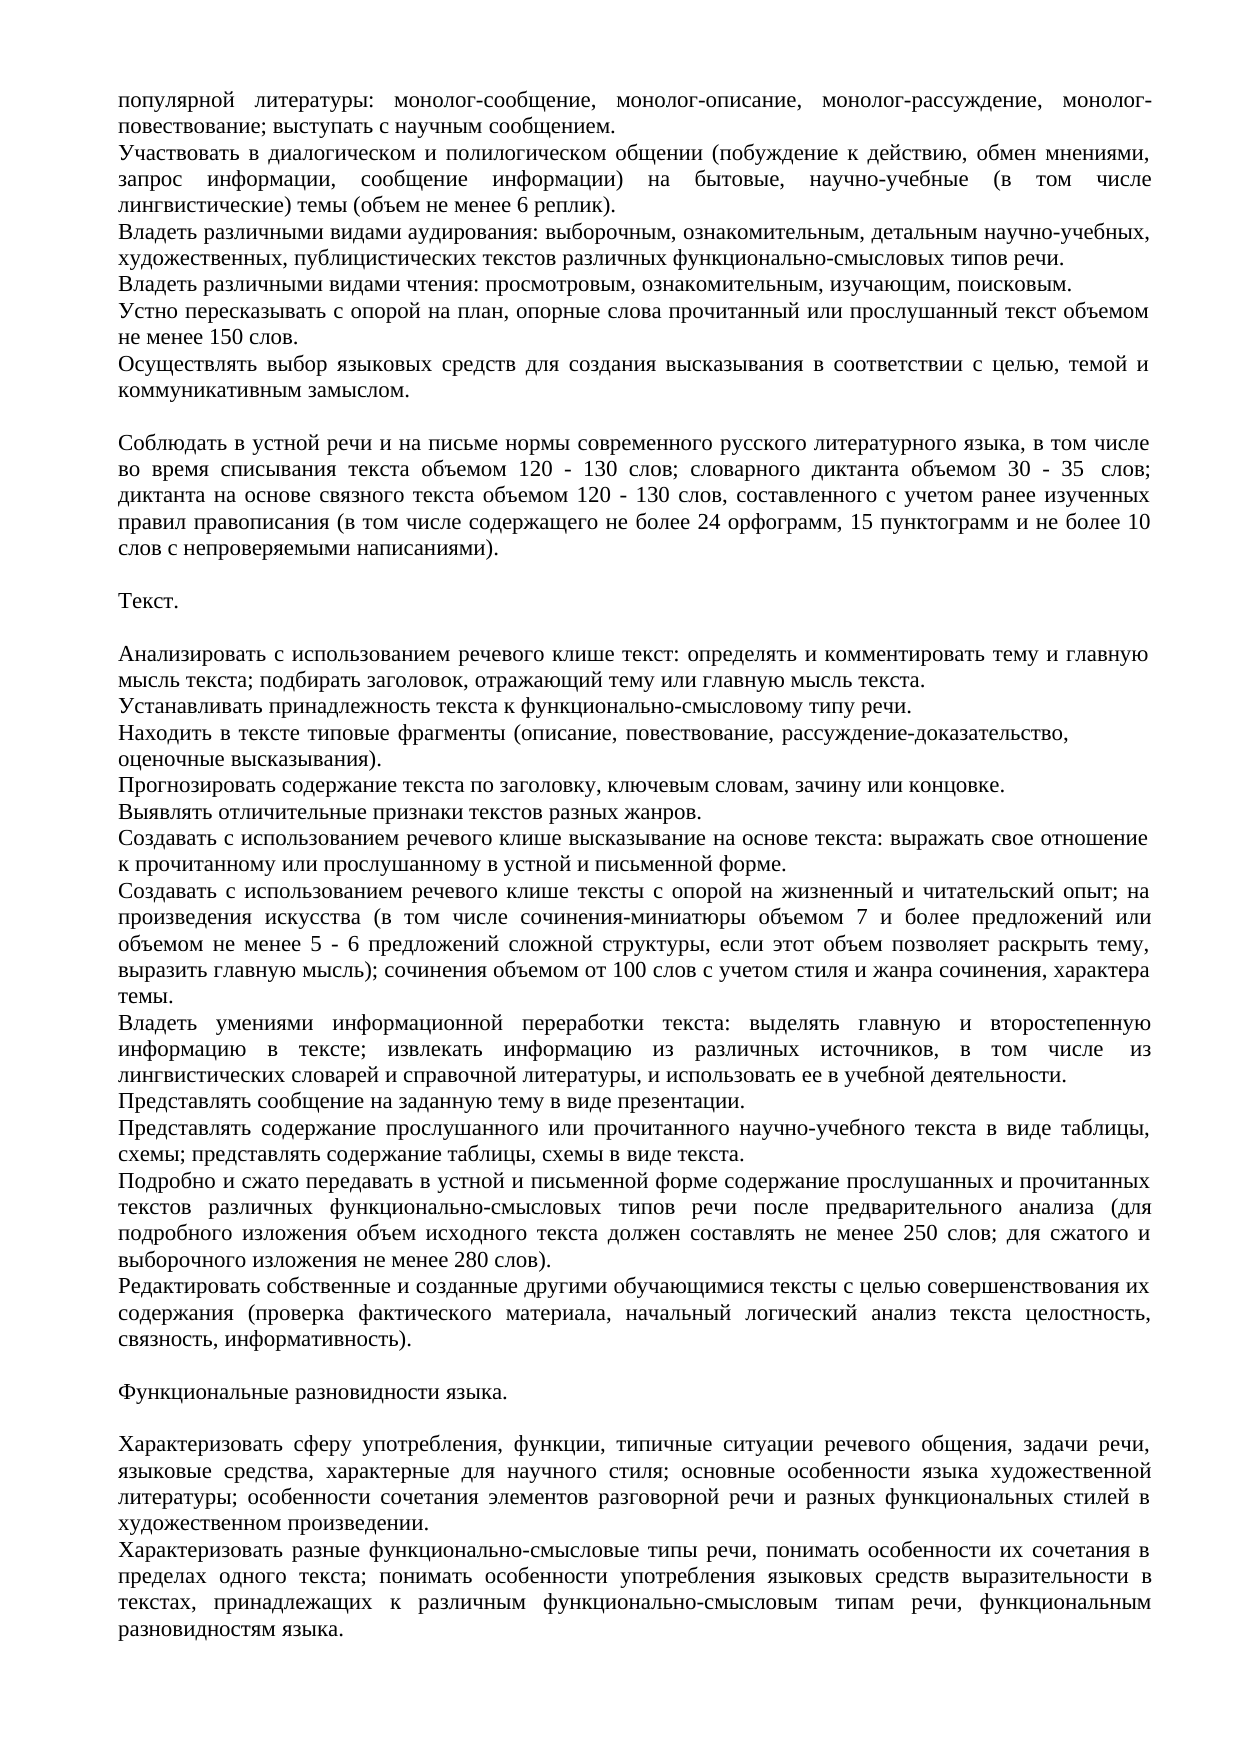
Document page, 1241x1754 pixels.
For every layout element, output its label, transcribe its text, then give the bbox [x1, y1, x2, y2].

text Осуществлять выбор языковых средств для создания высказывания в соответствии с целью, темой и коммуникативным замыслом. [118, 350, 1152, 402]
text Устанавливать принадлежность текста к функционально-смысловому типу речи. [118, 692, 1178, 719]
text Находить в тексте типовые фрагменты (описание, повествование, рассуждение-доказательство, оценочные высказывания). [118, 719, 1152, 771]
text Владеть различными видами аудирования: выборочным, ознакомительным, детальным научно-учебных, художественных, публицистических текстов различных функционально-смысловых типов речи. [118, 218, 1152, 271]
text Анализировать с использованием речевого клише текст: определять и комментировать тему и главную мысль текста; подбирать заголовок, отражающий тему или главную мысль текста. [118, 639, 1152, 692]
text Соблюдать в устной речи и на письме нормы современного русского литературного языка, в том числе во время списывания текста объемом 120 - 130 слов; словарного диктанта объемом 30 - 35 слов; диктанта на основе связного текста объемом 120 - 130 слов, составленного с учетом ранее изученных правил правописания (в том числе содержащего не более 24 орфограмм, 15 пунктограмм и не более 10 слов с непроверяемыми написаниями). [118, 429, 1152, 561]
text Функциональные разновидности языка. [118, 1378, 1178, 1404]
text Характеризовать разные функционально-смысловые типы речи, понимать особенности их сочетания в пределах одного текста; понимать особенности употребления языковых средств выразительности в текстах, принадлежащих к различным функционально-смысловым типам речи, функциональным разновидностям языка. [118, 1536, 1152, 1641]
text Создавать с использованием речевого клише высказывание на основе текста: выражать свое отношение к прочитанному или прослушанному в устной и письменной форме. [118, 824, 1152, 877]
text Характеризовать сферу употребления, функции, типичные ситуации речевого общения, задачи речи, языковые средства, характерные для научного стиля; основные особенности языка художественной литературы; особенности сочетания элементов разговорной речи и разных функциональных стилей в художественном произведении. [118, 1430, 1152, 1536]
text Владеть умениями информационной переработки текста: выделять главную и второстепенную информацию в тексте; извлекать информацию из различных источников, в том числе из лингвистических словарей и справочной литературы, и использовать ее в учебной деятельности. [118, 1009, 1151, 1088]
text Владеть различными видами чтения: просмотровым, ознакомительным, изучающим, поисковым. [118, 271, 1178, 297]
text Прогнозировать содержание текста по заголовку, ключевым словам, зачину или концовке. Выявлять отличительные признаки текстов разных жанров. [118, 771, 1008, 824]
text Подробно и сжато передавать в устной и письменной форме содержание прослушанных и прочитанных текстов различных функционально-смысловых типов речи после предварительного анализа (для подробного изложения объем исходного текста должен составлять не менее 250 слов; для сжатого и выборочного изложения не менее 280 слов). [118, 1167, 1152, 1272]
text Устно пересказывать с опорой на план, опорные слова прочитанный или прослушанный текст объемом не менее 150 слов. [118, 297, 1151, 350]
text Представлять сообщение на заданную тему в виде презентации. [118, 1088, 1178, 1114]
text Участвовать в диалогическом и полилогическом общении (побуждение к действию, обмен мнениями, запрос информации, сообщение информации) на бытовые, научно-учебные (в том числе лингвистические) темы (объем не менее 6 реплик). [118, 139, 1152, 218]
text популярной литературы: монолог-сообщение, монолог-описание, монолог-рассуждение, монолог- повествование; выступать с научным сообщением. [118, 86, 1152, 139]
text Создавать с использованием речевого клише тексты с опорой на жизненный и читательский опыт; на произведения искусства (в том числе сочинения-миниатюры объемом 7 и более предложений или объемом не менее 5 - 6 предложений сложной структуры, если этот объем позволяет раскрыть тему, выразить главную мысль); сочинения объемом от 100 слов с учетом стиля и жанра сочинения, характера темы. [118, 877, 1152, 1009]
text Редактировать собственные и созданные другими обучающимися тексты с целью совершенствования их содержания (проверка фактического материала, начальный логический анализ текста целостность, связность, информативность). [118, 1272, 1151, 1351]
text Представлять содержание прослушанного или прочитанного научно-учебного текста в виде таблицы, схемы; представлять содержание таблицы, схемы в виде текста. [118, 1114, 1152, 1167]
text Текст. [118, 587, 1178, 613]
